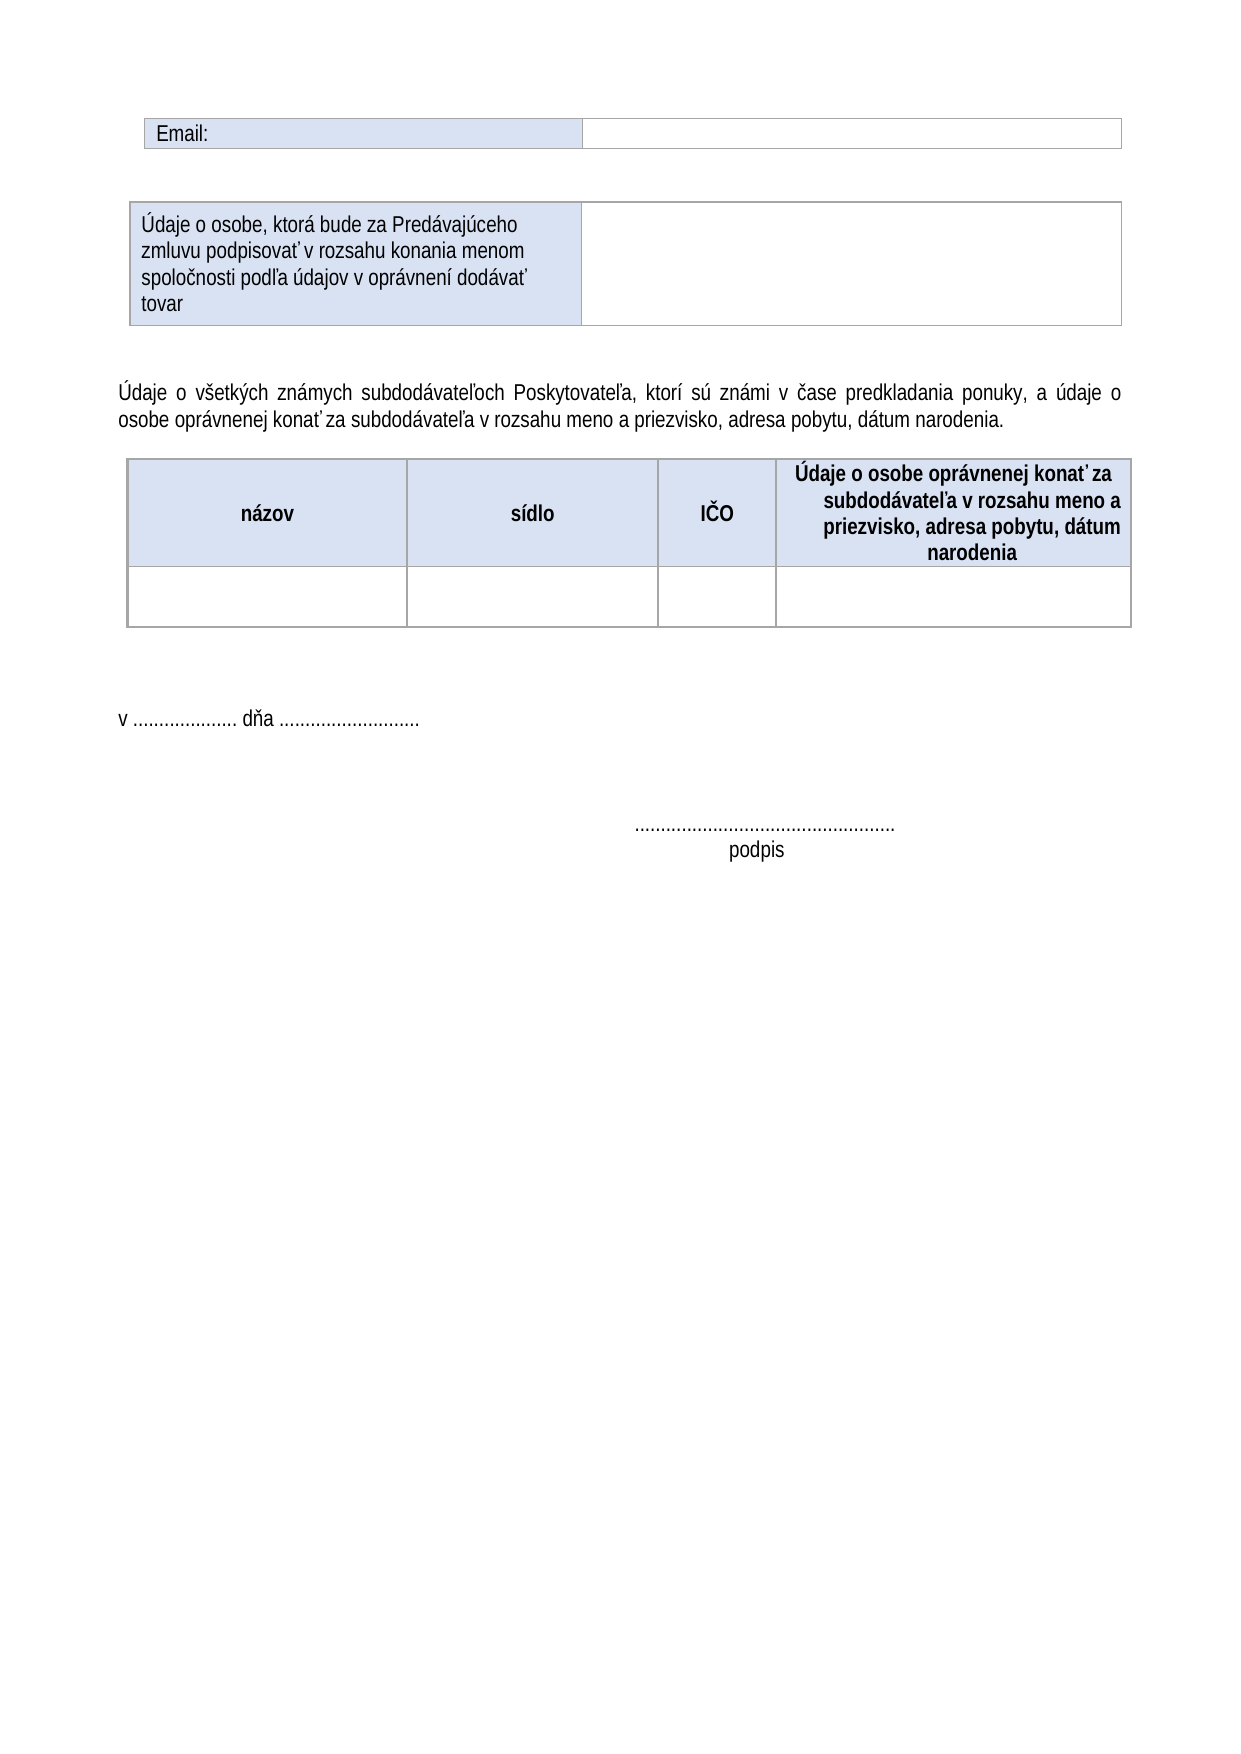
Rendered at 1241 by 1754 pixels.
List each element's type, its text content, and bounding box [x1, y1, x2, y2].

table_header sídlo [408, 460, 657, 566]
text .................................................. [118, 810, 1122, 836]
text Údaje o všetkých známych subdodávateľoch Poskytovateľa, ktorí sú známi v čase predkladania ponuky, a údaje o osobe oprávnenej konať za subdodávateľa v rozsahu meno a priezvisko, adresa pobytu, dátum narodenia. [118, 379, 1122, 432]
table_header IČO [659, 460, 775, 566]
table_cell [408, 567, 657, 626]
table_cell [583, 119, 1121, 148]
text v .................... dňa ........................... [118, 705, 1122, 731]
table_header Údaje o osobe, ktorá bude za Predávajúceho zmluvu podpisovať v rozsahu konania menom spoločnosti podľa údajov v oprávnení dodávať tovar [131, 203, 581, 325]
table_header názov [129, 460, 406, 566]
table_cell [777, 567, 1130, 626]
table_cell [659, 567, 775, 626]
table_header [582, 203, 1121, 325]
table_cell [129, 567, 406, 626]
table_cell Email: [145, 119, 582, 148]
table_header Údaje o osobe oprávnenej konať za subdodávateľa v rozsahu meno a priezvisko, adresa pobytu, dátum narodenia [777, 460, 1130, 566]
text podpis [118, 836, 1122, 863]
